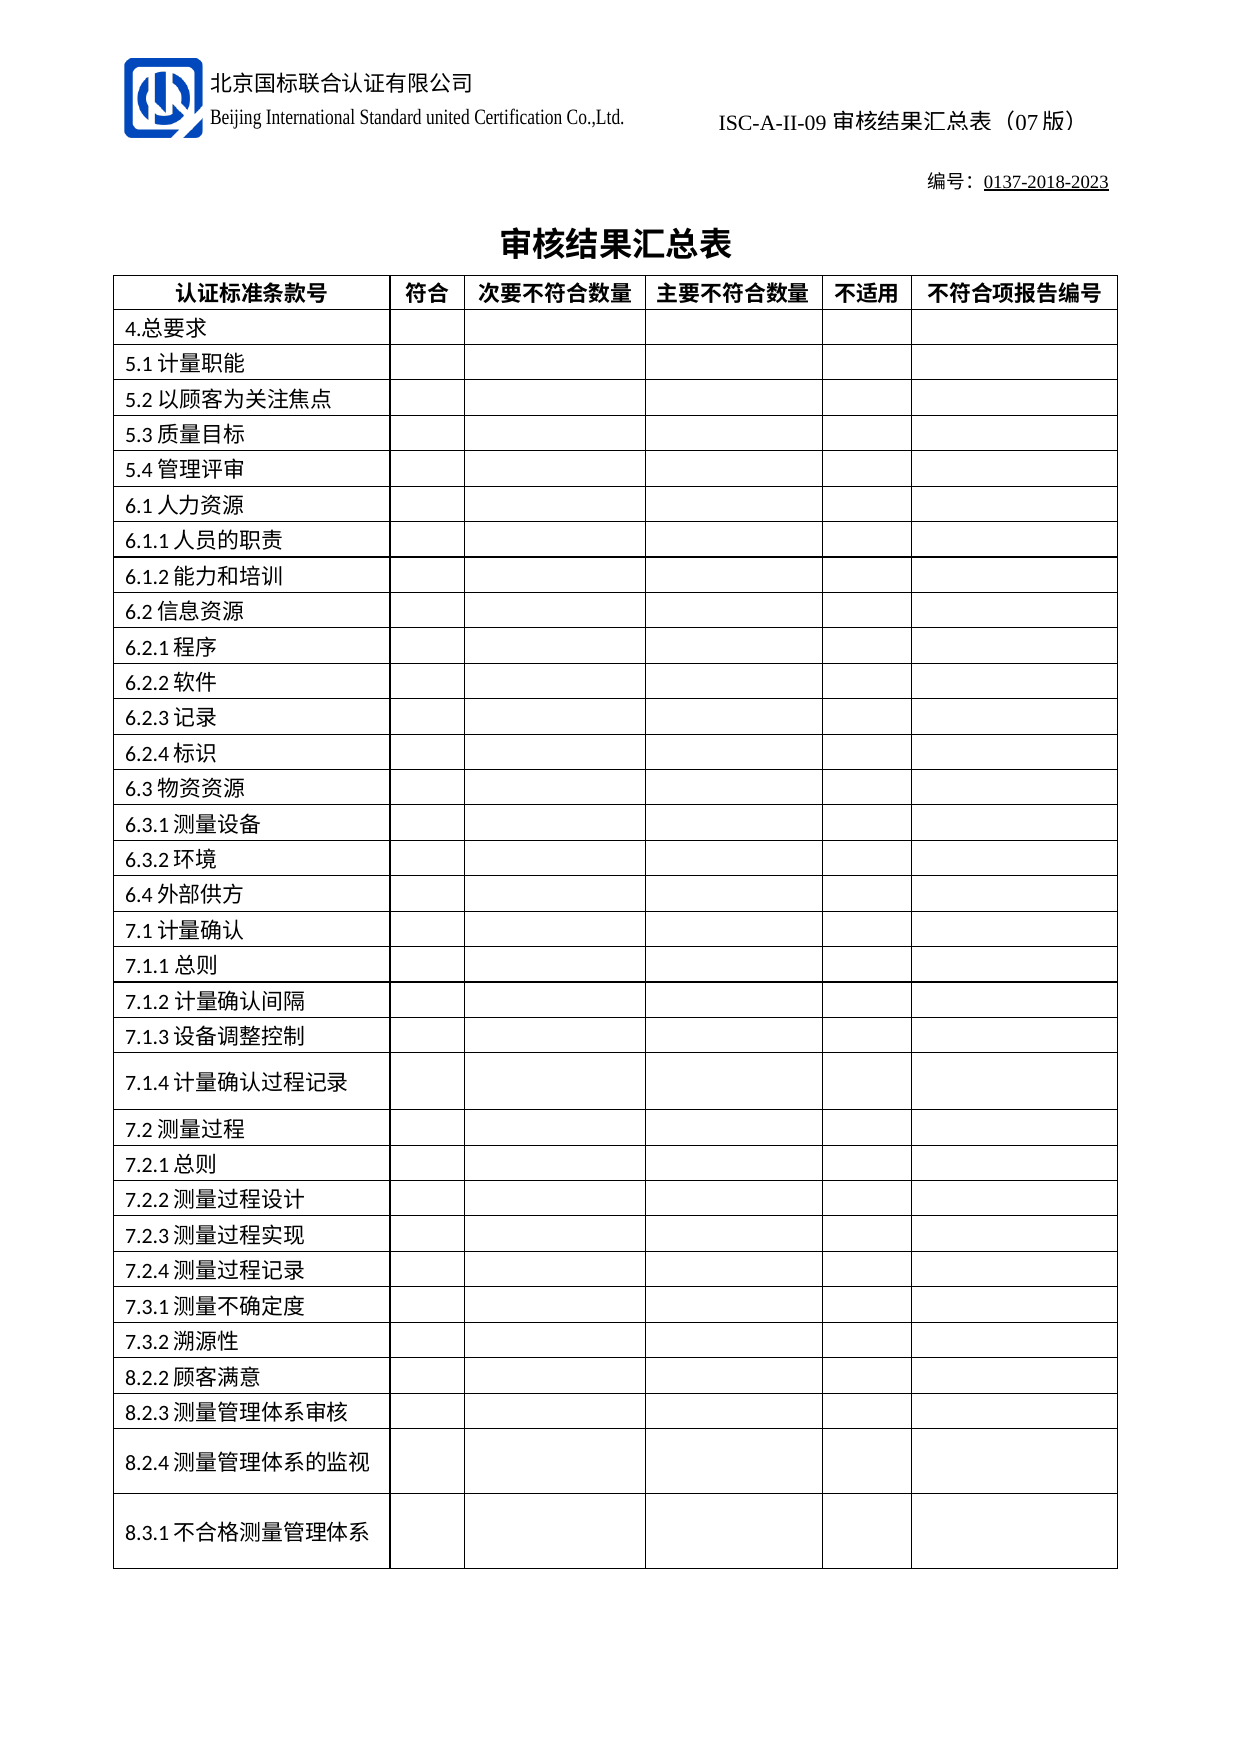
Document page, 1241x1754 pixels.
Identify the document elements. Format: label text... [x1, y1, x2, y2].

table_cell [823, 310, 911, 344]
table_cell [646, 1110, 822, 1144]
table_cell 7.2.3测量过程实现 [114, 1216, 389, 1251]
table_cell [912, 451, 1117, 486]
table_cell [912, 947, 1117, 981]
table_cell [465, 1287, 645, 1322]
table_cell [646, 841, 822, 875]
picture [124, 58, 203, 138]
table_cell [391, 876, 464, 911]
table_cell [391, 487, 464, 521]
table_cell [823, 1287, 911, 1322]
table_cell [823, 628, 911, 663]
table_cell 8.2.2顾客满意 [114, 1358, 389, 1392]
table_cell [823, 841, 911, 875]
table_cell [912, 912, 1117, 946]
table_cell [465, 1146, 645, 1180]
table_cell [823, 1252, 911, 1286]
table_cell [823, 558, 911, 592]
table_cell [823, 1053, 911, 1109]
table_cell [823, 1018, 911, 1052]
table_cell 7.1.2 计量确认间隔 [114, 983, 389, 1017]
table_cell [912, 416, 1117, 450]
table_cell [912, 735, 1117, 769]
table_cell [465, 805, 645, 840]
table_cell [912, 770, 1117, 804]
table_cell [465, 310, 645, 344]
table_cell 5.3 质量目标 [114, 416, 389, 450]
table_cell [823, 345, 911, 379]
table_cell [912, 1146, 1117, 1180]
table_cell [912, 1394, 1117, 1428]
table_cell [646, 416, 822, 450]
table_cell [912, 1287, 1117, 1322]
table_cell [391, 1216, 464, 1251]
table_cell 5.1 计量职能 [114, 345, 389, 379]
table_cell [646, 876, 822, 911]
table_cell 7.2.2测量过程设计 [114, 1181, 389, 1215]
table_cell [465, 522, 645, 556]
table_cell [823, 1110, 911, 1144]
table_cell [823, 416, 911, 450]
table_cell [823, 593, 911, 627]
table_cell 8.2.4测量管理体系的监视 [114, 1429, 389, 1493]
table_cell [912, 1110, 1117, 1144]
table_cell [465, 593, 645, 627]
table_cell [823, 1394, 911, 1428]
table_cell [823, 805, 911, 840]
table_header 主要不符合数量 [646, 276, 822, 308]
table_cell [465, 912, 645, 946]
table_cell [646, 558, 822, 592]
table_cell [391, 699, 464, 733]
table_cell [465, 735, 645, 769]
table_cell 7.2 测量过程 [114, 1110, 389, 1144]
table_cell [823, 1323, 911, 1357]
table_cell [912, 310, 1117, 344]
table_cell [465, 1018, 645, 1052]
table_cell [823, 1216, 911, 1251]
table_cell [391, 310, 464, 344]
table_cell [391, 1181, 464, 1215]
table_cell [465, 947, 645, 981]
table_cell 4.总要求 [114, 310, 389, 344]
table_cell [646, 628, 822, 663]
table_cell 7.1.4计量确认过程记录 [114, 1053, 389, 1109]
table_cell [912, 805, 1117, 840]
table_cell [391, 947, 464, 981]
table_cell [391, 770, 464, 804]
table_cell [646, 1429, 822, 1493]
table_cell [465, 1494, 645, 1567]
table_cell [391, 1110, 464, 1144]
table_cell [912, 1053, 1117, 1109]
table_cell [391, 380, 464, 415]
table_cell [912, 841, 1117, 875]
table_cell [391, 1146, 464, 1180]
table_cell [912, 664, 1117, 698]
table_cell [391, 983, 464, 1017]
table_cell [391, 805, 464, 840]
table_cell [465, 1181, 645, 1215]
table_cell [391, 1323, 464, 1357]
table_cell [391, 1494, 464, 1567]
table_cell [646, 770, 822, 804]
table_cell [912, 1018, 1117, 1052]
table_cell [646, 735, 822, 769]
table_cell [912, 876, 1117, 911]
table_cell [646, 664, 822, 698]
table_cell [391, 593, 464, 627]
table_cell [391, 1018, 464, 1052]
table_cell [391, 558, 464, 592]
table_cell 8.2.3测量管理体系审核 [114, 1394, 389, 1428]
table_cell [823, 664, 911, 698]
table_cell [465, 699, 645, 733]
table_cell [912, 983, 1117, 1017]
table_cell [912, 1323, 1117, 1357]
table_cell [465, 841, 645, 875]
table_cell 6.2.2软件 [114, 664, 389, 698]
table_cell 8.3.1不合格测量管理体系 [114, 1494, 389, 1567]
table_cell [912, 1358, 1117, 1392]
table_cell [646, 345, 822, 379]
table_cell [823, 487, 911, 521]
table_cell [823, 380, 911, 415]
table_cell [646, 1287, 822, 1322]
table_cell [465, 1358, 645, 1392]
table_cell [391, 1429, 464, 1493]
table_cell [912, 1494, 1117, 1567]
table_cell [465, 487, 645, 521]
table_cell 6.2.1程序 [114, 628, 389, 663]
table_cell [391, 451, 464, 486]
table_cell [465, 451, 645, 486]
text 编号：0137-2018-2023 [123, 164, 1108, 196]
table_cell [912, 487, 1117, 521]
table_cell [646, 1216, 822, 1251]
table_cell [391, 1287, 464, 1322]
table_header 符合 [391, 276, 464, 308]
table_cell [646, 1494, 822, 1567]
table_cell [823, 983, 911, 1017]
table_cell [823, 1181, 911, 1215]
table_cell 6.2.3记录 [114, 699, 389, 733]
table_cell [646, 451, 822, 486]
table_cell [823, 912, 911, 946]
table_cell 7.3.1测量不确定度 [114, 1287, 389, 1322]
table_cell [912, 593, 1117, 627]
table_cell [646, 522, 822, 556]
table_cell [823, 699, 911, 733]
table_cell 6.3.1测量设备 [114, 805, 389, 840]
table_cell [823, 1429, 911, 1493]
table_cell [465, 558, 645, 592]
table_cell [391, 664, 464, 698]
table_cell [646, 1181, 822, 1215]
table_cell [823, 1146, 911, 1180]
table_cell [465, 380, 645, 415]
table_cell [391, 1394, 464, 1428]
table_cell 7.2.1总则 [114, 1146, 389, 1180]
table_cell [391, 735, 464, 769]
table_cell 6.1.2能力和培训 [114, 558, 389, 592]
table_cell [391, 1252, 464, 1286]
table_cell [823, 735, 911, 769]
table_cell [823, 1358, 911, 1392]
table_cell [391, 345, 464, 379]
table_cell 6.2信息资源 [114, 593, 389, 627]
table_cell [912, 558, 1117, 592]
table_cell [646, 310, 822, 344]
table_cell [823, 451, 911, 486]
table_cell [912, 522, 1117, 556]
table_cell [391, 416, 464, 450]
table_cell [912, 1429, 1117, 1493]
table_header 不适用 [823, 276, 911, 308]
table_cell [823, 876, 911, 911]
table_cell [912, 1252, 1117, 1286]
table_cell [646, 1323, 822, 1357]
table_cell [912, 628, 1117, 663]
table_cell 5.2 以顾客为关注焦点 [114, 380, 389, 415]
table_cell [465, 664, 645, 698]
table_cell 6.1.1人员的职责 [114, 522, 389, 556]
table_cell [465, 1110, 645, 1144]
table_header 认证标准条款号 [114, 276, 389, 308]
table_header 不符合项报告编号 [912, 276, 1117, 308]
table_cell 6.2.4标识 [114, 735, 389, 769]
table_cell [646, 699, 822, 733]
table_cell [912, 380, 1117, 415]
table_cell [391, 912, 464, 946]
table_cell [823, 522, 911, 556]
table_cell [646, 1252, 822, 1286]
table_cell [646, 487, 822, 521]
table_cell [823, 770, 911, 804]
table_cell 7.1.3设备调整控制 [114, 1018, 389, 1052]
table_cell [465, 770, 645, 804]
table_cell [465, 1216, 645, 1251]
table_cell [912, 699, 1117, 733]
table_cell [646, 1394, 822, 1428]
table_cell [465, 628, 645, 663]
table_cell [465, 1394, 645, 1428]
table_cell [465, 983, 645, 1017]
table_cell [646, 1018, 822, 1052]
table_cell [465, 876, 645, 911]
table_cell 6.4外部供方 [114, 876, 389, 911]
table_cell 7.2.4测量过程记录 [114, 1252, 389, 1286]
table_cell 5.4 管理评审 [114, 451, 389, 486]
table_cell 7.1计量确认 [114, 912, 389, 946]
table_header 次要不符合数量 [465, 276, 645, 308]
table_cell [912, 1216, 1117, 1251]
table_cell [646, 983, 822, 1017]
table_cell [465, 1429, 645, 1493]
table_cell [646, 380, 822, 415]
table_cell [465, 1323, 645, 1357]
table_cell [391, 1053, 464, 1109]
table_cell [646, 1358, 822, 1392]
text 审核结果汇总表 [123, 210, 1108, 275]
table_cell [646, 1146, 822, 1180]
table_cell [646, 593, 822, 627]
table_cell [465, 416, 645, 450]
table_cell 6.3.2环境 [114, 841, 389, 875]
table_cell 6.3 物资资源 [114, 770, 389, 804]
table_cell [646, 805, 822, 840]
table_cell [912, 345, 1117, 379]
table_cell [391, 1358, 464, 1392]
table_cell 7.1.1 总则 [114, 947, 389, 981]
table_cell [912, 1181, 1117, 1215]
table_cell [391, 628, 464, 663]
table_cell [823, 947, 911, 981]
table_cell [391, 522, 464, 556]
table_cell [646, 1053, 822, 1109]
table_cell [646, 912, 822, 946]
table_cell [823, 1494, 911, 1567]
table_cell [646, 947, 822, 981]
table_cell 6.1人力资源 [114, 487, 389, 521]
table_cell 7.3.2溯源性 [114, 1323, 389, 1357]
table_cell [465, 1252, 645, 1286]
table_cell [465, 345, 645, 379]
table_cell [391, 841, 464, 875]
table_cell [465, 1053, 645, 1109]
